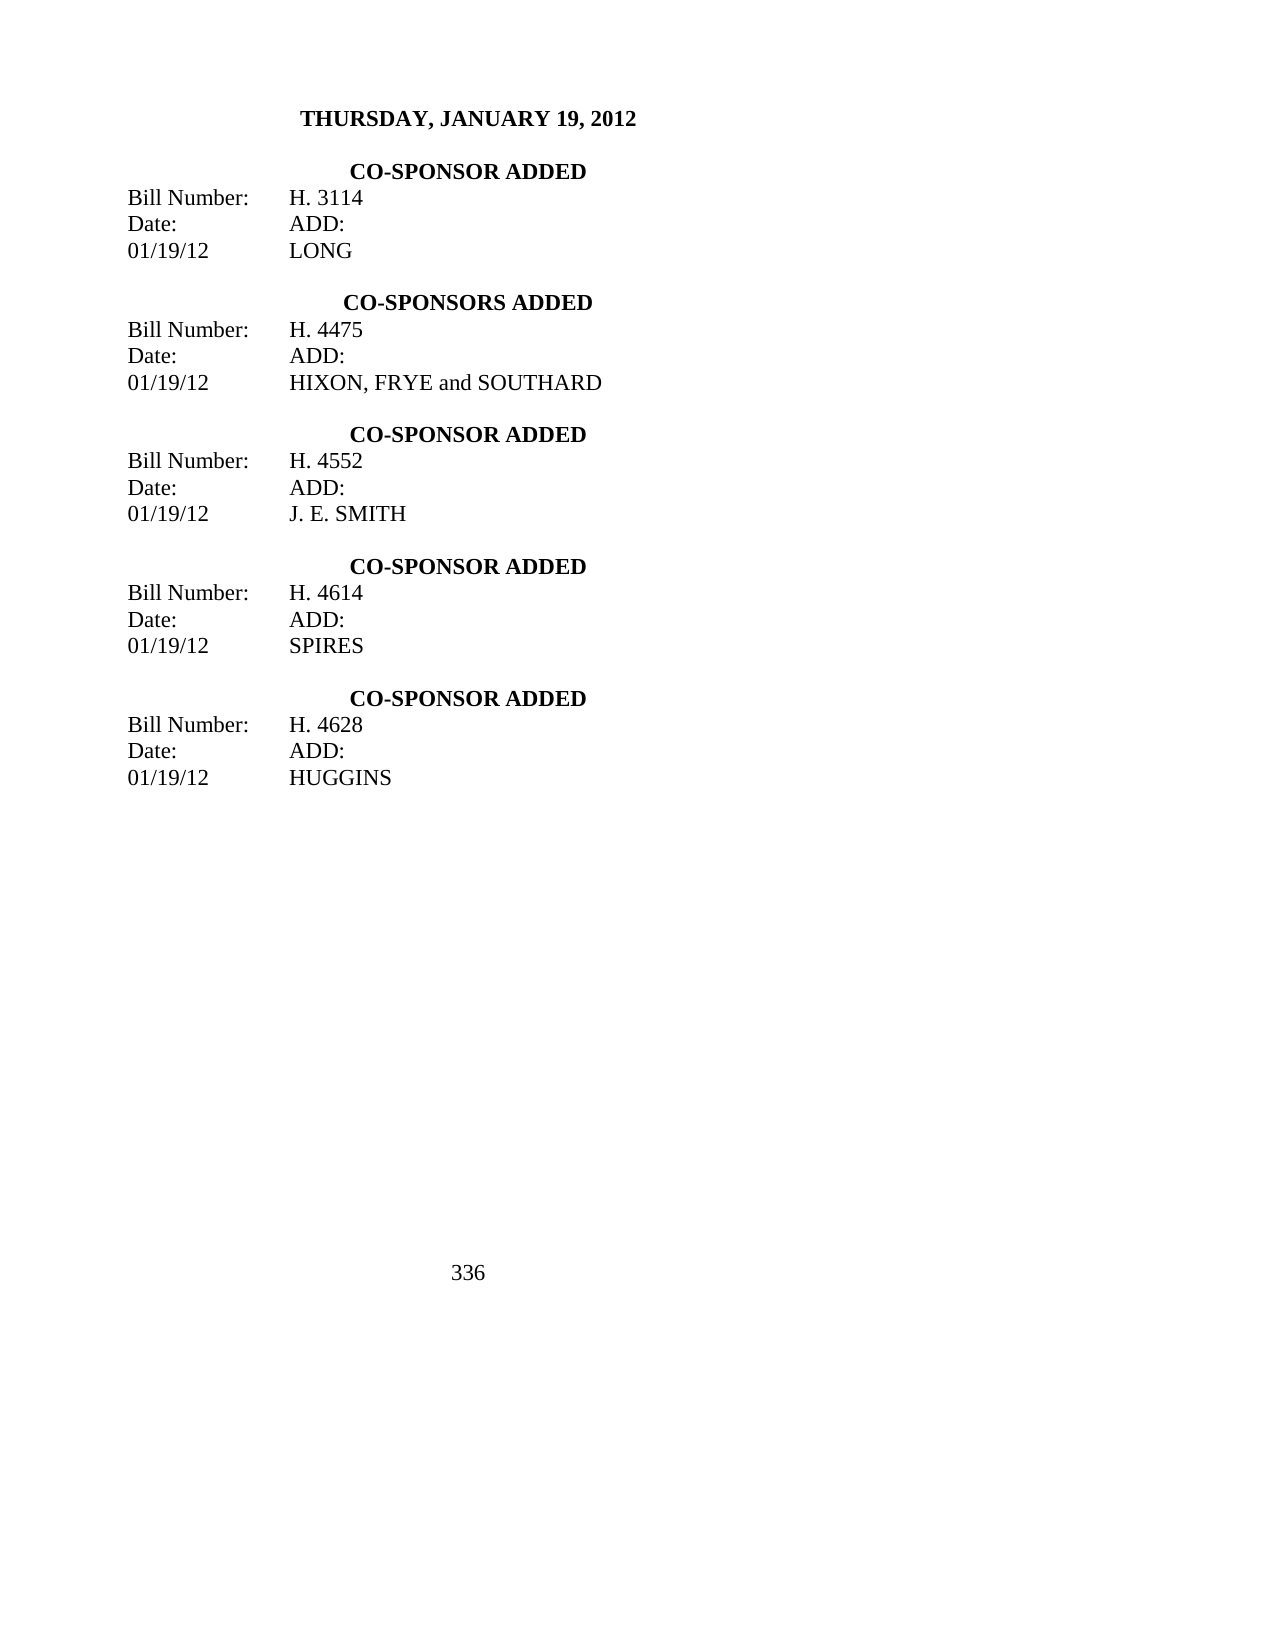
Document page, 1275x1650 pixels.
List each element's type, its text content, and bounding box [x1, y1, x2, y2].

table_cell 01/19/12 [116, 500, 278, 527]
table_cell ADD: [278, 342, 638, 368]
table_cell Date: [116, 606, 278, 632]
table_cell Date: [116, 474, 278, 500]
table_header H. 4552 [278, 448, 433, 474]
table_header H. 4475 [278, 316, 638, 342]
table_cell SPIRES [278, 632, 392, 658]
table_header H. 3114 [278, 184, 392, 210]
table_header Bill Number: [116, 316, 278, 342]
table_cell ADD: [278, 210, 392, 237]
table_cell 01/19/12 [116, 764, 278, 790]
table_cell ADD: [278, 474, 433, 500]
table_header H. 4628 [278, 711, 419, 737]
text CO-SPONSOR ADDED [127, 158, 786, 184]
table_cell Date: [116, 342, 278, 368]
table_cell Date: [116, 210, 278, 237]
table_header Bill Number: [116, 579, 278, 606]
text CO-SPONSOR ADDED [127, 685, 786, 711]
table_header H. 4614 [278, 579, 392, 606]
table_cell 01/19/12 [116, 369, 278, 395]
text CO-SPONSOR ADDED [127, 553, 786, 579]
table_header Bill Number: [116, 711, 278, 737]
table_cell 01/19/12 [116, 237, 278, 263]
table_cell ADD: [278, 606, 392, 632]
table_cell ADD: [278, 738, 419, 764]
text CO-SPONSORS ADDED [127, 289, 786, 316]
table_cell HUGGINS [278, 764, 419, 790]
table_cell J. E. SMITH [278, 500, 433, 527]
table_cell HIXON, FRYE and SOUTHARD [278, 369, 638, 395]
table_cell Date: [116, 738, 278, 764]
table_header Bill Number: [116, 448, 278, 474]
table_cell LONG [278, 237, 392, 263]
table_cell 01/19/12 [116, 632, 278, 658]
table_header Bill Number: [116, 184, 278, 210]
text CO-SPONSOR ADDED [127, 421, 786, 448]
